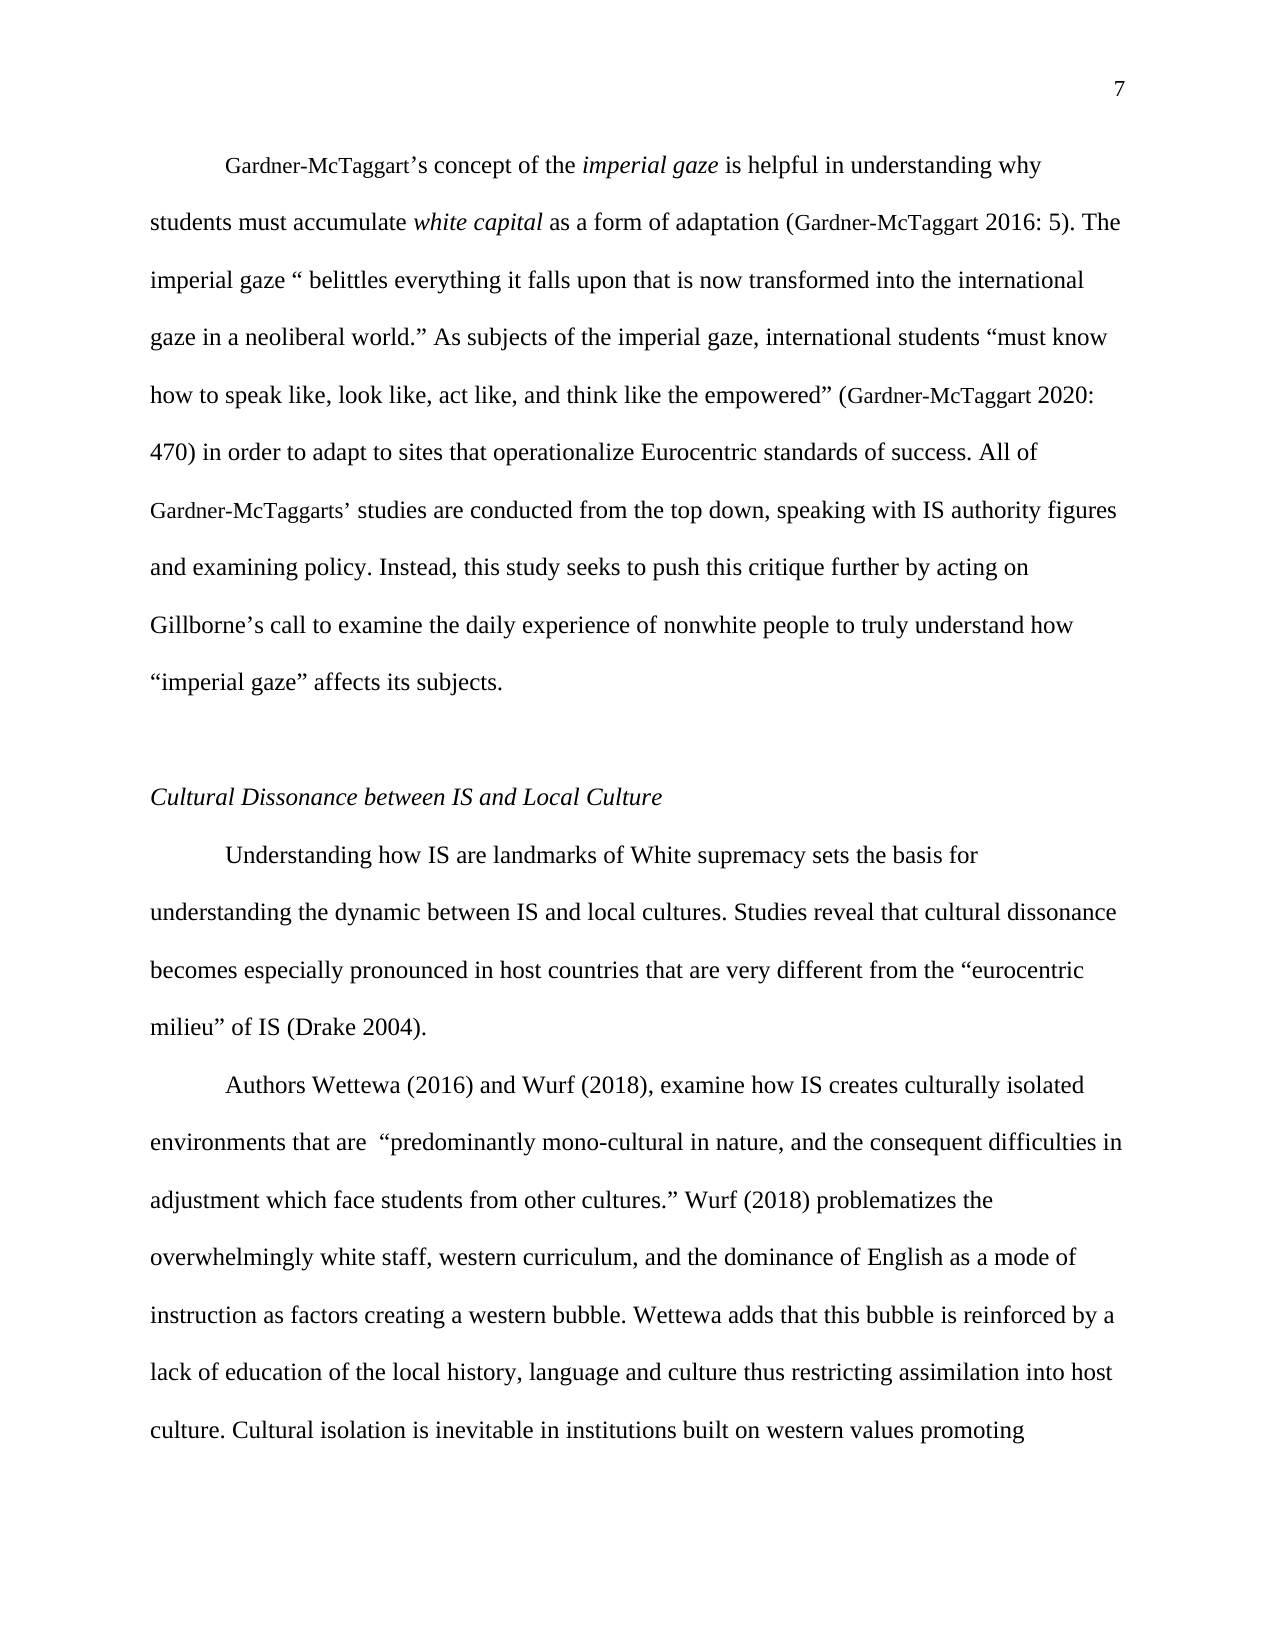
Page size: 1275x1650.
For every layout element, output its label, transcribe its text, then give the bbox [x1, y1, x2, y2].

text Gardner-McTaggart’s concept of the imperial gaze is helpful in understanding why students must accumulate white capital as a form of adaptation (Gardner-McTaggart 2016: 5). The imperial gaze “ belittles everything it falls upon that is now transformed into the international gaze in a neoliberal world.” As subjects of the imperial gaze, international students “must know how to speak like, look like, act like, and think like the empowered” (Gardner-McTaggart 2020: 470) in order to adapt to sites that operationalize Eurocentric standards of success. All of Gardner-McTaggarts’ studies are conducted from the top down, speaking with IS authority figures and examining policy. Instead, this study seeks to push this critique further by acting on Gillborne’s call to examine the daily experience of nonwhite people to truly understand how “imperial gaze” affects its subjects. [150, 150, 1125, 696]
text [150, 1070, 1125, 1444]
text Cultural Dissonance between IS and Local Culture [150, 782, 1125, 811]
text Understanding how IS are landmarks of White supremacy sets the basis for understanding the dynamic between IS and local cultures. Studies reveal that cultural dissonance becomes especially pronounced in host countries that are very different from the “eurocentric milieu” of IS (Drake 2004). [150, 840, 1125, 1041]
